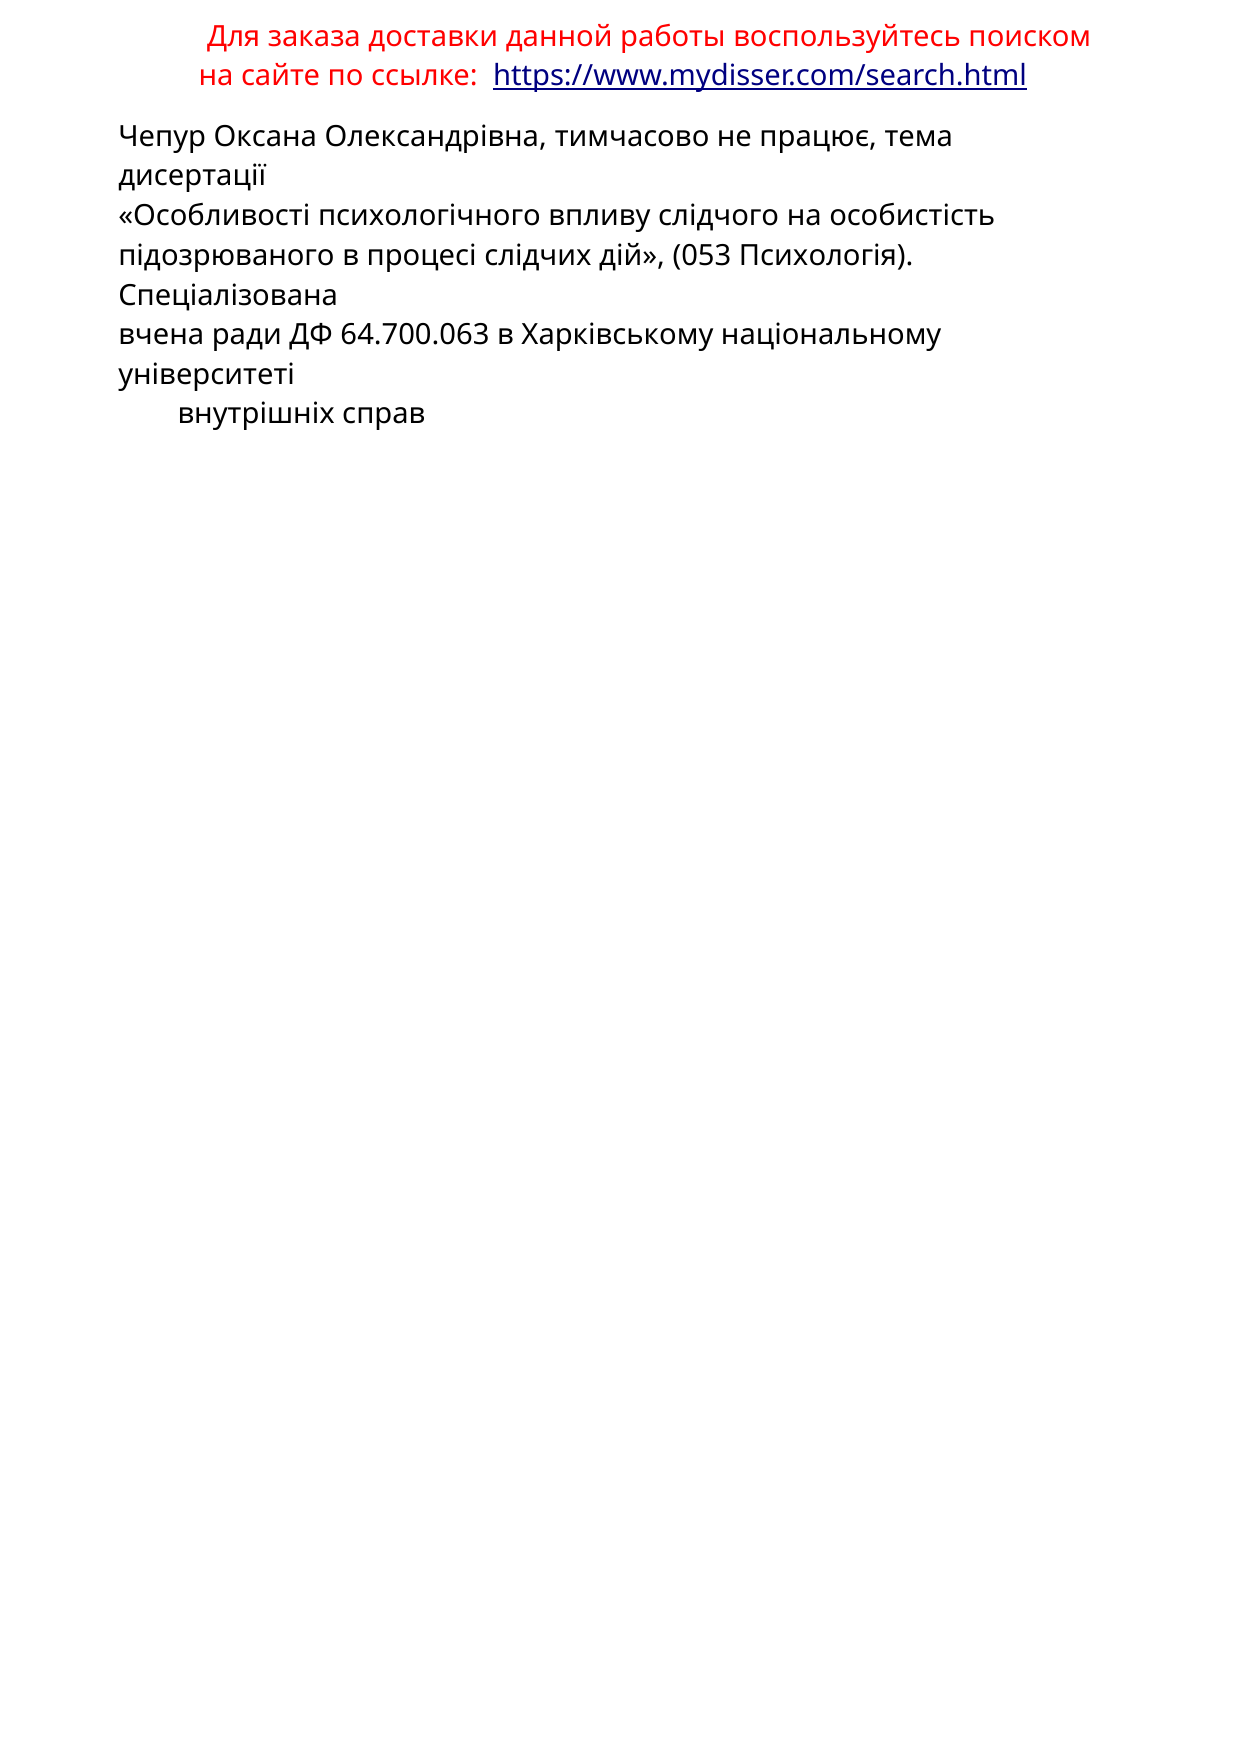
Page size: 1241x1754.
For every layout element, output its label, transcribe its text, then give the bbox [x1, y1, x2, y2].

text внутрішніх справ [118, 393, 1107, 432]
text вчена ради ДФ 64.700.063 в Харківському національному університеті [118, 313, 1107, 393]
text «Особливості психологічного впливу слідчого на особистість [118, 194, 1107, 234]
text підозрюваного в процесі слідчих дій», (053 Психологія). Спеціалізована [118, 234, 1107, 313]
text Чепур Оксана Олександрівна, тимчасово не працює, тема дисертації [118, 115, 1107, 194]
